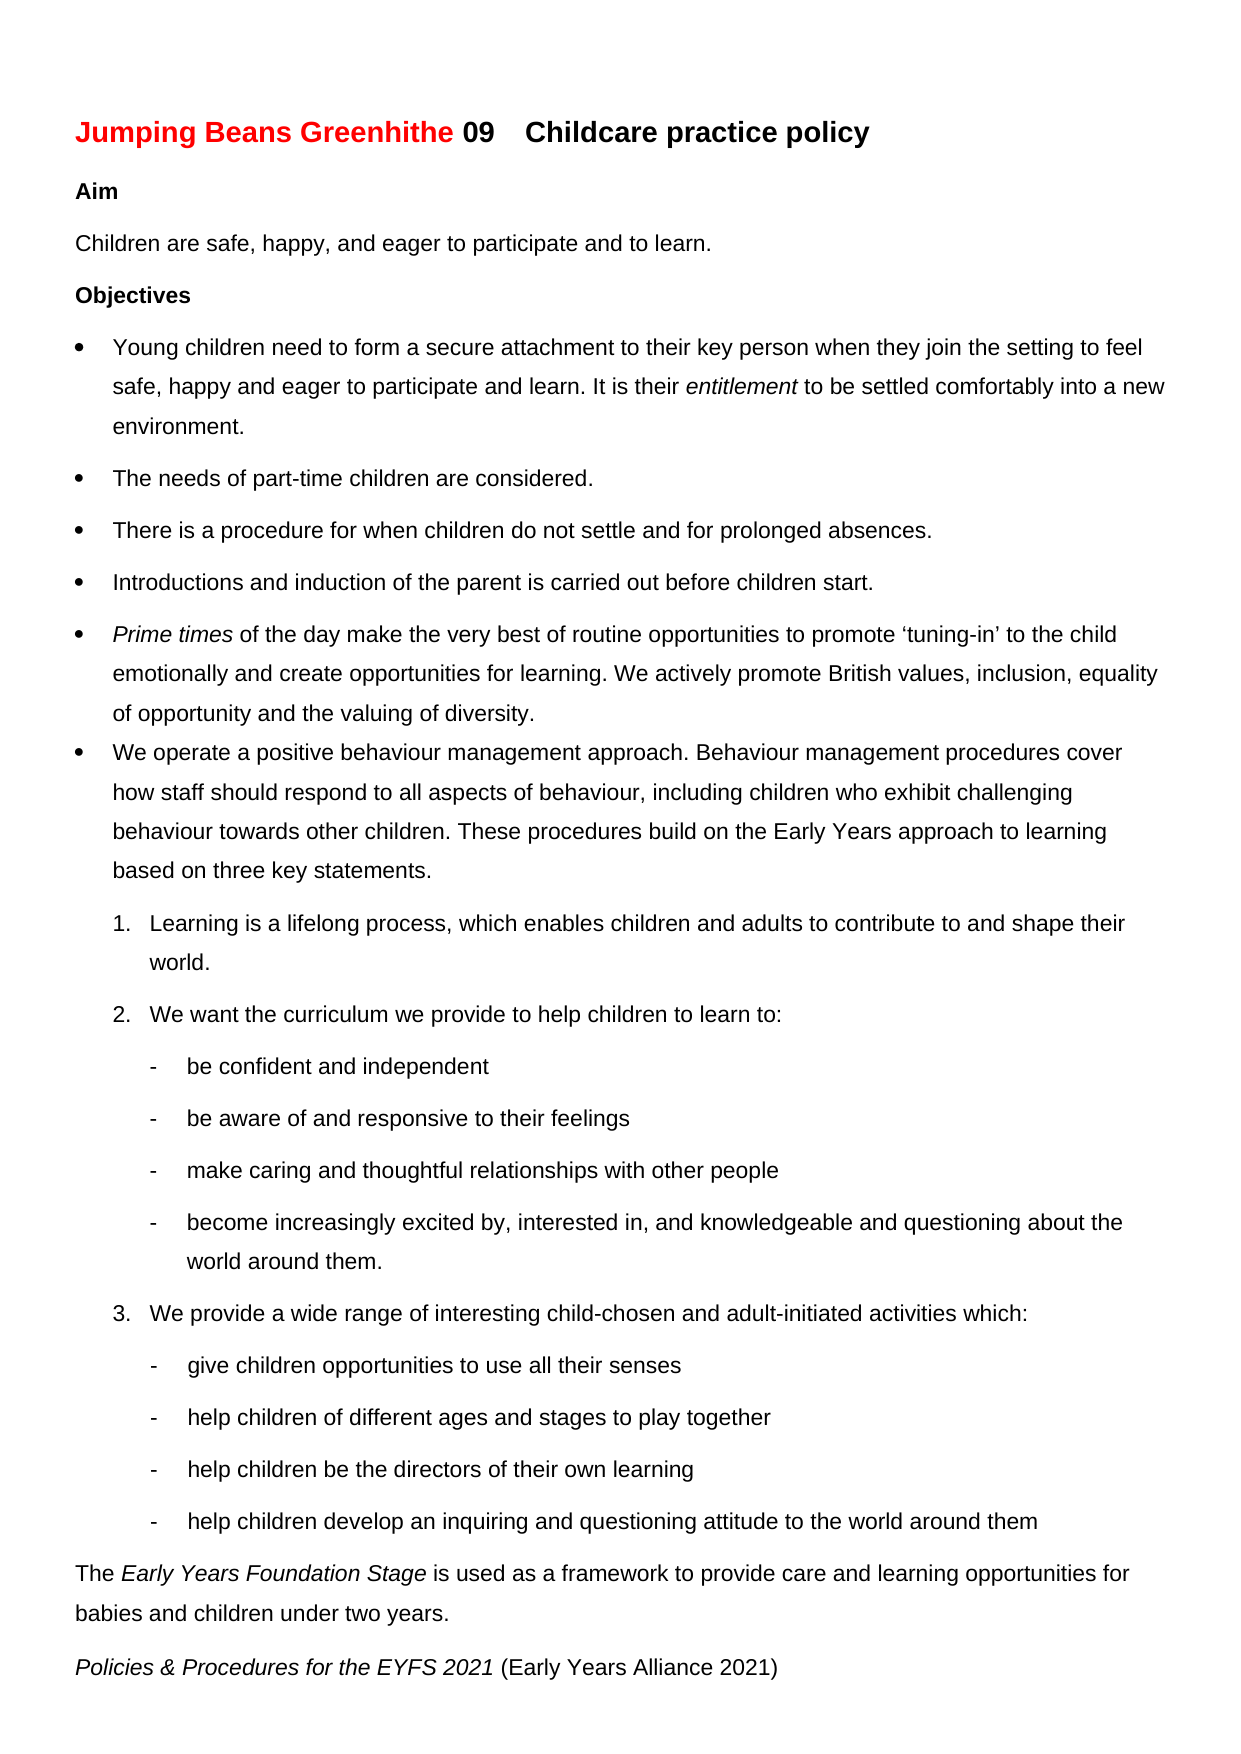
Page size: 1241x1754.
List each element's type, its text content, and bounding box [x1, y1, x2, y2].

list Learning is a lifelong process, which enables children and adults to contribute to and shape their world. [112, 909, 1165, 975]
list become increasingly excited by, interested in, and knowledgeable and questioning about the world around them. [149, 1209, 1165, 1275]
list Introductions and induction of the parent is carried out before children start. [75, 569, 1165, 595]
list help children develop an inquiring and questioning attitude to the world around them [150, 1508, 1165, 1534]
text Objectives [75, 282, 1165, 308]
list We want the curriculum we provide to help children to learn to: [112, 1001, 1165, 1027]
list help children of different ages and stages to play together [150, 1404, 1165, 1431]
text The Early Years Foundation Stage is used as a framework to provide care and learning opportunities for babies and children under two years. [75, 1560, 1165, 1626]
list be confident and independent [149, 1053, 1165, 1079]
subtitle Aim [75, 178, 1165, 204]
list Prime times of the day make the very best of routine opportunities to promote ‘tuning-in’ to the child emotionally and create opportunities for learning. We actively promote British values, inclusion, equality of opportunity and the valuing of diversity. [75, 621, 1165, 726]
text Jumping Beans Greenhithe 09 Childcare practice policy [75, 115, 1165, 148]
list There is a procedure for when children do not settle and for prolonged absences. [75, 517, 1165, 543]
list give children opportunities to use all their senses [150, 1352, 1165, 1379]
list be aware of and responsive to their feelings [149, 1105, 1165, 1131]
list We provide a wide range of interesting child-chosen and adult-initiated activities which: [112, 1300, 1165, 1327]
list We operate a positive behaviour management approach. Behaviour management procedures cover how staff should respond to all aspects of behaviour, including children who exhibit challenging behaviour towards other children. These procedures build on the Early Years approach to learning based on three key statements. [75, 739, 1165, 884]
list Young children need to form a secure attachment to their key person when they join the setting to feel safe, happy and eager to participate and learn. It is their entitlement to be settled comfortably into a new environment. [75, 334, 1165, 439]
list help children be the directors of their own learning [150, 1456, 1165, 1483]
list The needs of part-time children are considered. [75, 465, 1165, 491]
text Children are safe, happy, and eager to participate and to learn. [75, 230, 1165, 256]
list make caring and thoughtful relationships with other people [149, 1157, 1165, 1183]
